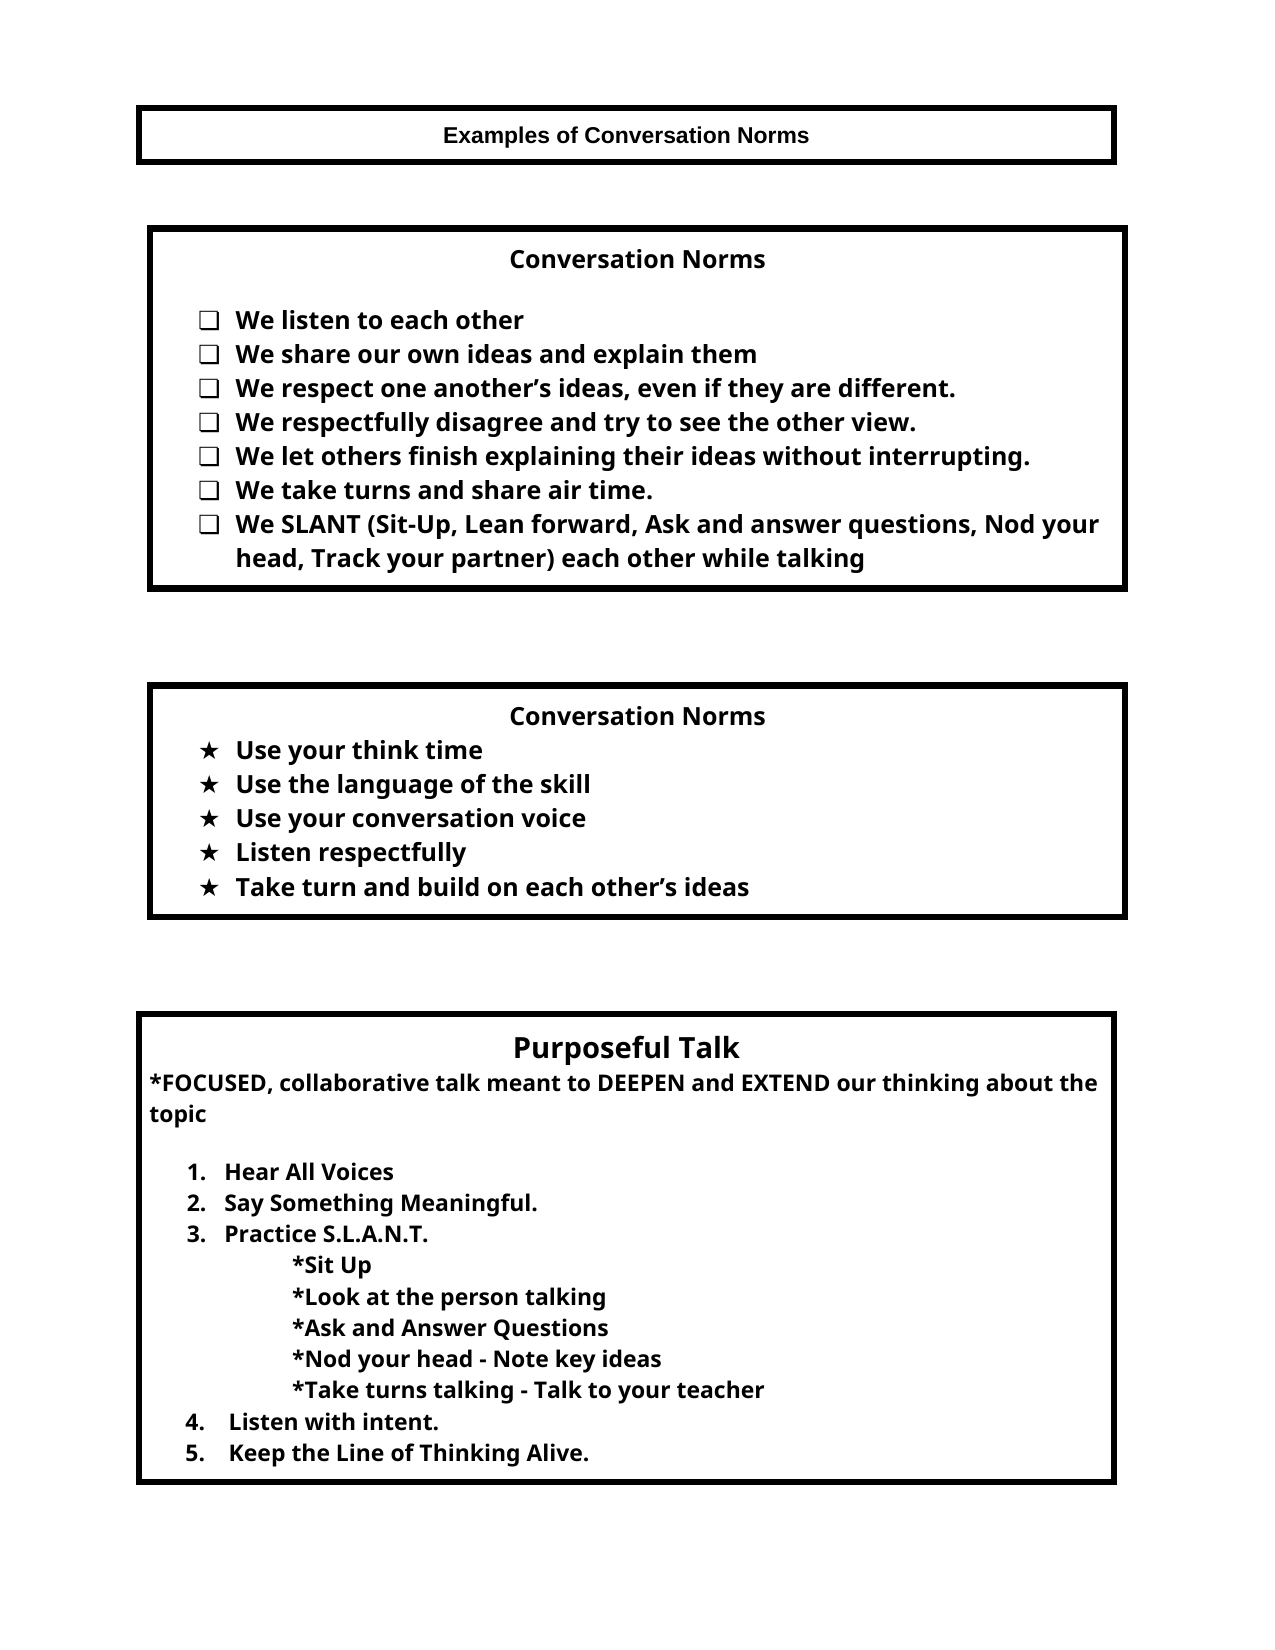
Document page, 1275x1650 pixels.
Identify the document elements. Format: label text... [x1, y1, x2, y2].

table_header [142, 1017, 1111, 1479]
table_header Conversation Norms We listen to each other We share our own ideas and explain them We respect one another’s ideas, even if they are different. We respectfully disagree and try to see the other view. We let others finish explaining their ideas without interrupting. We take turns and share air time. We SLANT (Sit-Up, Lean forward, Ask and answer questions, Nod your head, Track your partner) each other while talking [153, 232, 1122, 585]
table_header Conversation Norms Use your think time Use the language of the skill Use your conversation voice Listen respectfully Take turn and build on each other’s ideas [153, 689, 1122, 914]
